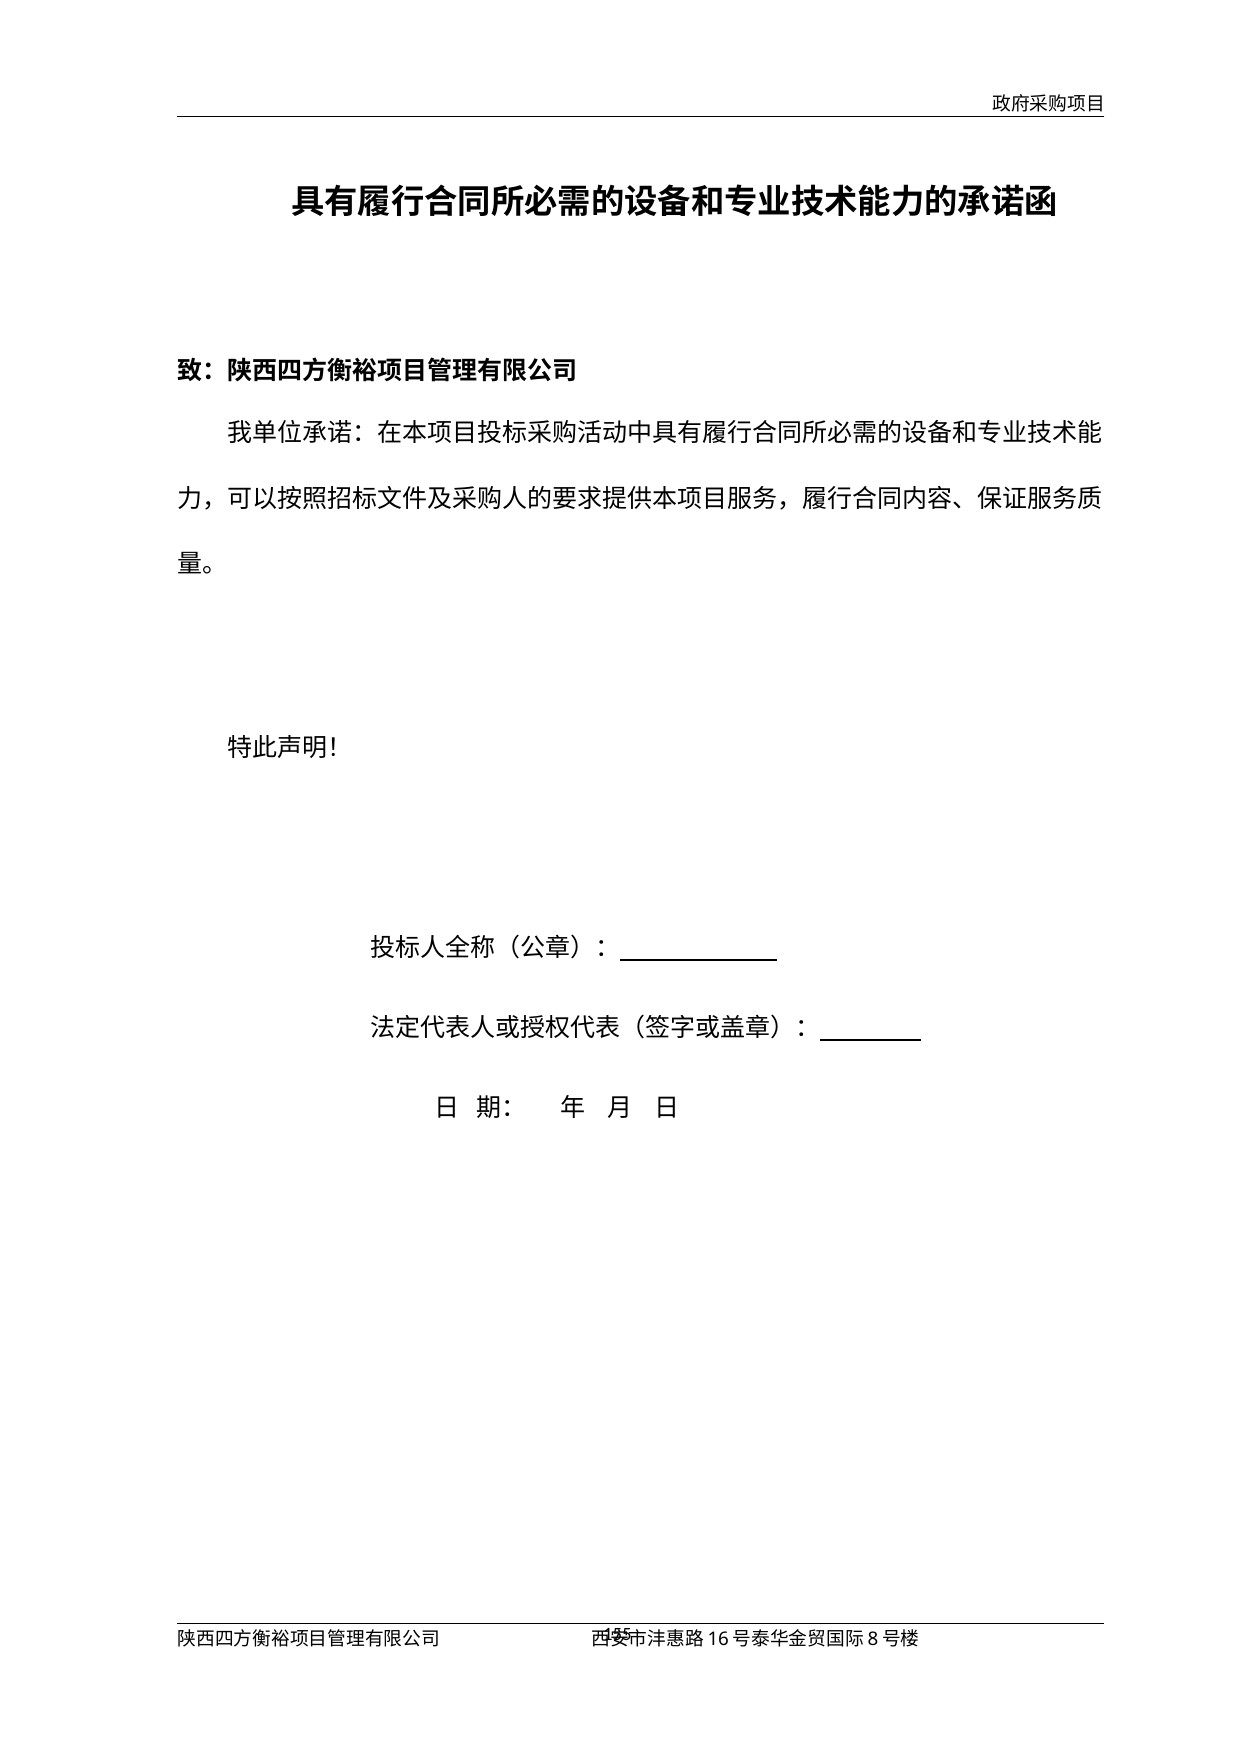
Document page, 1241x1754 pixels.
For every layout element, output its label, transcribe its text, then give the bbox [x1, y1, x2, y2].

text 法定代表人或授权代表（签字或盖章）： [177, 1004, 1104, 1048]
text 投标人全称（公章）： [177, 924, 1104, 968]
text 我单位承诺：在本项目投标采购活动中具有履行合同所必需的设备和专业技术能力，可以按照招标文件及采购人的要求提供本项目服务，履行合同内容、保证服务质量。 [177, 409, 1104, 584]
text 致：陕西四方衡裕项目管理有限公司 [177, 347, 1104, 391]
text 具有履行合同所必需的设备和专业技术能力的承诺函 [177, 155, 1104, 243]
text 特此声明！ [177, 723, 1104, 767]
text 日 期： 年 月 日 [177, 1084, 1104, 1128]
